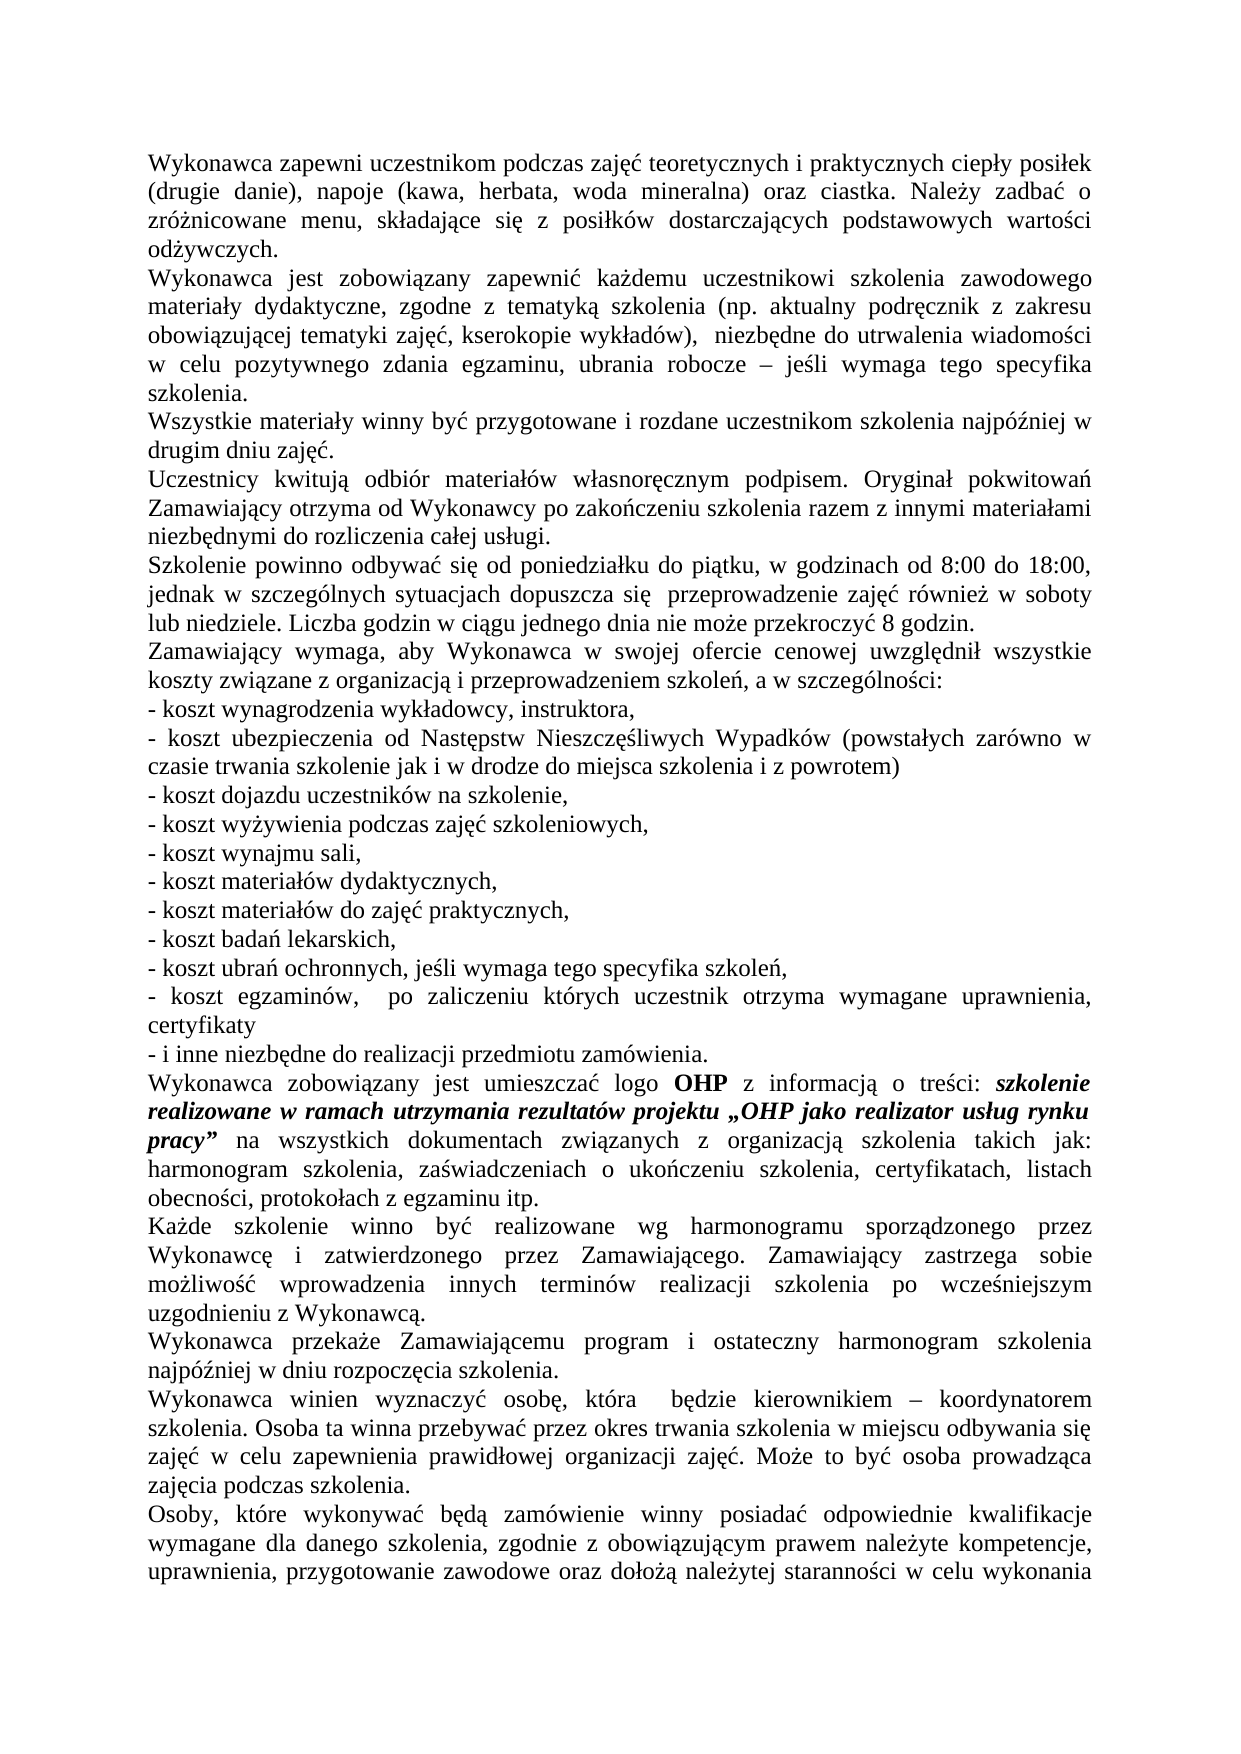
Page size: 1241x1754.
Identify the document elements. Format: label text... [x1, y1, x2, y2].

text - koszt wyżywienia podczas zajęć szkoleniowych, [148, 809, 1093, 838]
text - koszt wynagrodzenia wykładowcy, instruktora, [148, 694, 1093, 723]
text Wykonawca zobowiązany jest umieszczać logo OHP z informacją o treści: szkolenie realizowane w ramach utrzymania rezultatów projektu „OHP jako realizator usług rynku pracy” na wszystkich dokumentach związanych z organizacją szkolenia takich jak: harmonogram szkolenia, zaświadczeniach o ukończeniu szkolenia, certyfikatach, listach obecności, protokołach z egzaminu itp. [148, 1068, 1093, 1211]
text - koszt egzaminów, po zaliczeniu których uczestnik otrzyma wymagane uprawnienia, certyfikaty [148, 981, 1093, 1039]
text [148, 1499, 1093, 1585]
text Szkolenie powinno odbywać się od poniedziałku do piątku, w godzinach od 8:00 do 18:00, jednak w szczególnych sytuacjach dopuszcza się przeprowadzenie zajęć również w soboty lub niedziele. Liczba godzin w ciągu jednego dnia nie może przekroczyć 8 godzin. [148, 550, 1093, 636]
text Zamawiający wymaga, aby Wykonawca w swojej ofercie cenowej uwzględnił wszystkie koszty związane z organizacją i przeprowadzeniem szkoleń, a w szczególności: [148, 636, 1093, 694]
text - koszt ubrań ochronnych, jeśli wymaga tego specyfika szkoleń, [148, 953, 1093, 981]
text Każde szkolenie winno być realizowane wg harmonogramu sporządzonego przez Wykonawcę i zatwierdzonego przez Zamawiającego. Zamawiający zastrzega sobie możliwość wprowadzenia innych terminów realizacji szkolenia po wcześniejszym uzgodnieniu z Wykonawcą. [148, 1211, 1093, 1326]
text - koszt dojazdu uczestników na szkolenie, [148, 780, 1093, 809]
text - koszt materiałów dydaktycznych, [148, 866, 1093, 895]
text - koszt ubezpieczenia od Następstw Nieszczęśliwych Wypadków (powstałych zarówno w czasie trwania szkolenie jak i w drodze do miejsca szkolenia i z powrotem) [148, 723, 1093, 780]
text - koszt wynajmu sali, [148, 838, 1093, 866]
text Wykonawca jest zobowiązany zapewnić każdemu uczestnikowi szkolenia zawodowego materiały dydaktyczne, zgodne z tematyką szkolenia (np. aktualny podręcznik z zakresu obowiązującej tematyki zajęć, kserokopie wykładów), niezbędne do utrwalenia wiadomości w celu pozytywnego zdania egzaminu, ubrania robocze – jeśli wymaga tego specyfika szkolenia. [148, 263, 1093, 406]
text Uczestnicy kwitują odbiór materiałów własnoręcznym podpisem. Oryginał pokwitowań Zamawiający otrzyma od Wykonawcy po zakończeniu szkolenia razem z innymi materiałami niezbędnymi do rozliczenia całej usługi. [148, 464, 1093, 550]
text Wykonawca winien wyznaczyć osobę, która będzie kierownikiem – koordynatorem szkolenia. Osoba ta winna przebywać przez okres trwania szkolenia w miejscu odbywania się zajęć w celu zapewnienia prawidłowej organizacji zajęć. Może to być osoba prowadząca zajęcia podczas szkolenia. [148, 1384, 1093, 1499]
text Wykonawca przekaże Zamawiającemu program i ostateczny harmonogram szkolenia najpóźniej w dniu rozpoczęcia szkolenia. [148, 1326, 1093, 1384]
text - koszt materiałów do zajęć praktycznych, [148, 895, 1093, 924]
text Wykonawca zapewni uczestnikom podczas zajęć teoretycznych i praktycznych ciepły posiłek (drugie danie), napoje (kawa, herbata, woda mineralna) oraz ciastka. Należy zadbać o zróżnicowane menu, składające się z posiłków dostarczających podstawowych wartości odżywczych. [148, 148, 1093, 263]
text - i inne niezbędne do realizacji przedmiotu zamówienia. [148, 1039, 1093, 1068]
text Wszystkie materiały winny być przygotowane i rozdane uczestnikom szkolenia najpóźniej w drugim dniu zajęć. [148, 406, 1093, 464]
text - koszt badań lekarskich, [148, 924, 1093, 953]
